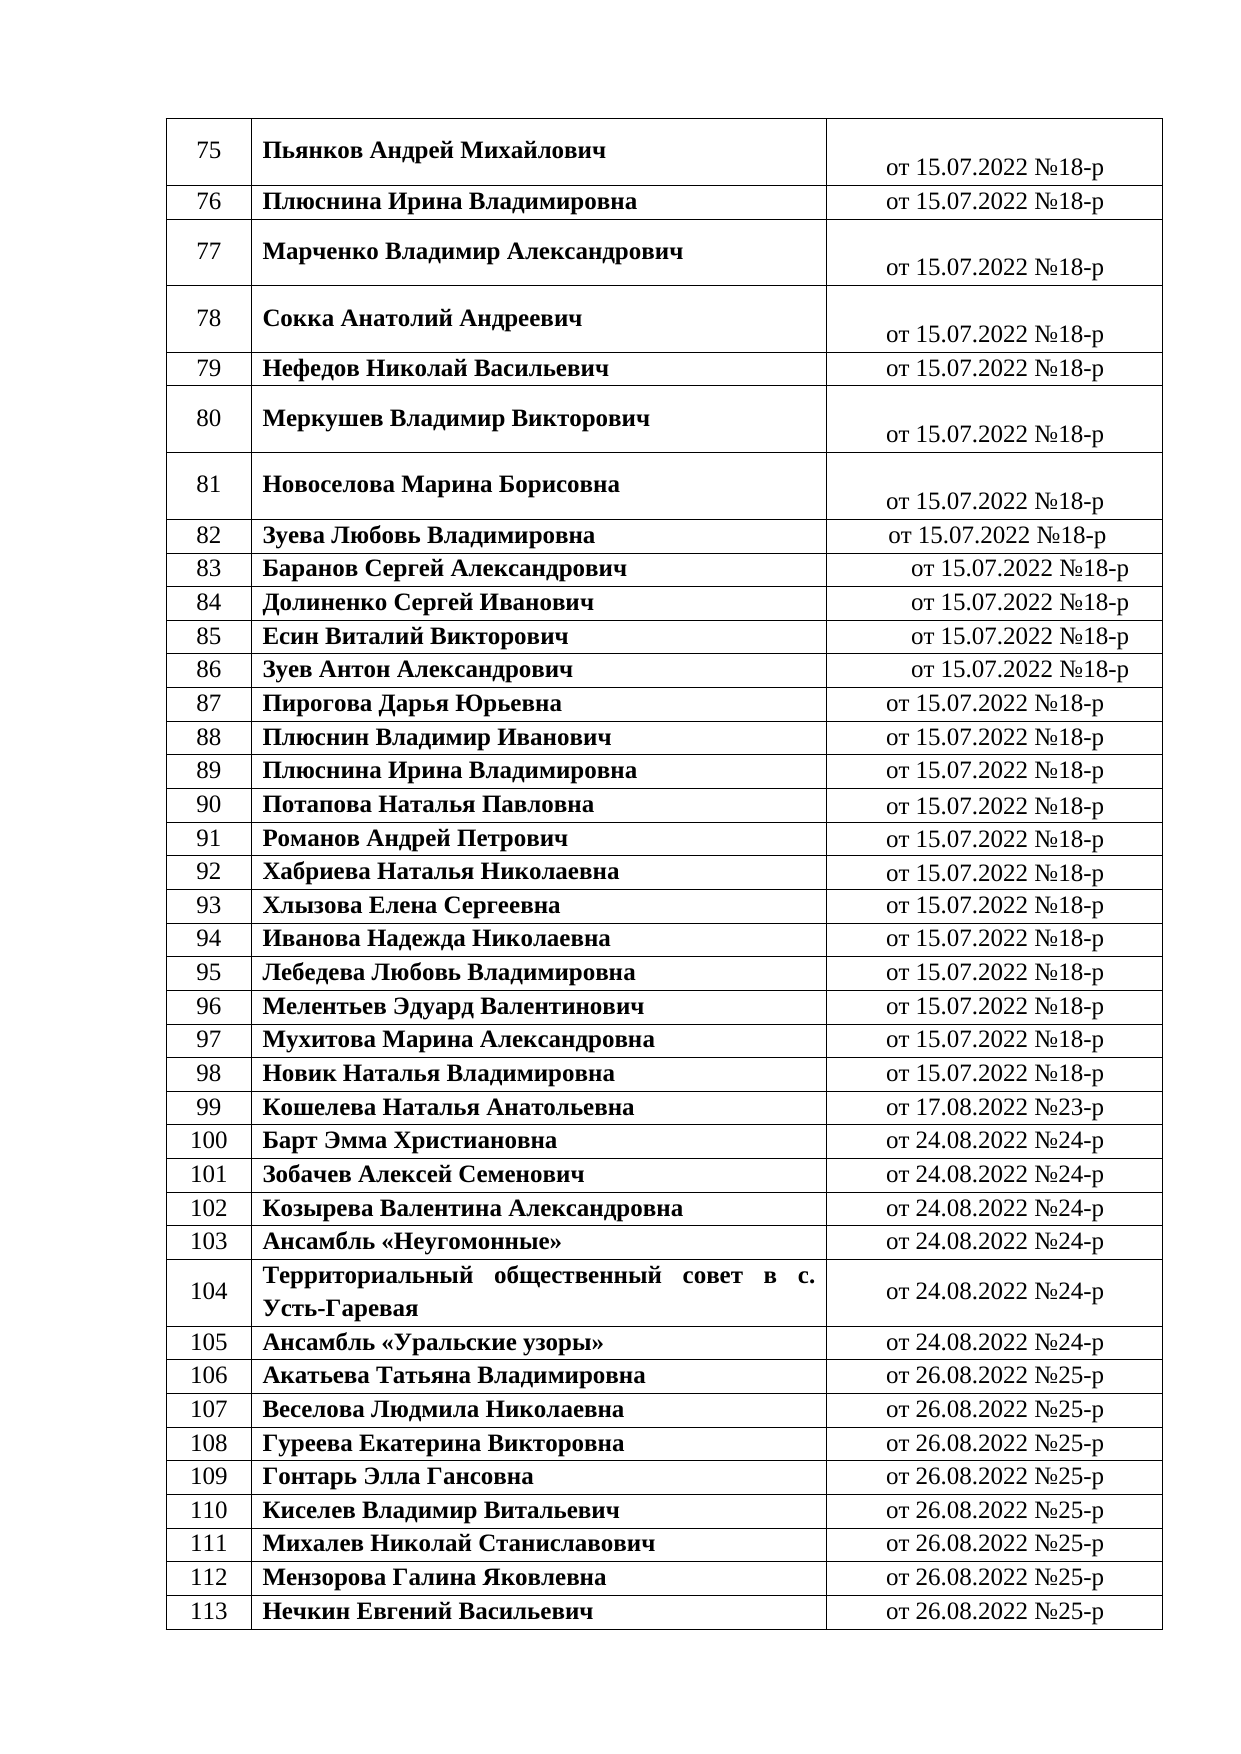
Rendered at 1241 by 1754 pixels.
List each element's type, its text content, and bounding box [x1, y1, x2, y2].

table_cell от 15.07.2022 №18-р [827, 520, 1162, 552]
table_cell Зуева Любовь Владимировна [252, 520, 826, 552]
table_cell 110 [167, 1495, 251, 1527]
table_cell 76 [167, 186, 251, 218]
table_cell Пьянков Андрей Михайлович [252, 119, 826, 185]
table_cell от 15.07.2022 №18-р [827, 755, 1162, 788]
table_cell Марченко Владимир Александрович [252, 220, 826, 285]
table_cell от 26.08.2022 №25-р [827, 1596, 1162, 1628]
table_cell Михалев Николай Станиславович [252, 1529, 826, 1561]
table_cell 85 [167, 621, 251, 653]
table_cell 92 [167, 856, 251, 889]
table_cell Пирогова Дарья Юрьевна [252, 688, 826, 721]
table_cell 106 [167, 1360, 251, 1393]
table_cell 109 [167, 1461, 251, 1494]
table_cell от 15.07.2022 №18-р [827, 286, 1162, 352]
table_cell от 15.07.2022 №18-р [827, 1025, 1162, 1057]
table_cell Гуреева Екатерина Викторовна [252, 1428, 826, 1460]
table_cell Долиненко Сергей Иванович [252, 587, 826, 620]
table_cell Нечкин Евгений Васильевич [252, 1596, 826, 1628]
table_cell 101 [167, 1159, 251, 1192]
table_cell 80 [167, 386, 251, 452]
table_cell от 15.07.2022 №18-р [827, 823, 1162, 855]
table_cell Новоселова Марина Борисовна [252, 453, 826, 519]
table_cell Кошелева Наталья Анатольевна [252, 1092, 826, 1124]
table_cell Плюснина Ирина Владимировна [252, 186, 826, 218]
table_cell от 15.07.2022 №18-р [827, 186, 1162, 218]
table_cell Иванова Надежда Николаевна [252, 924, 826, 956]
table_cell Хлызова Елена Сергеевна [252, 890, 826, 922]
table_cell Плюснина Ирина Владимировна [252, 755, 826, 788]
table_cell 108 [167, 1428, 251, 1460]
table_cell Козырева Валентина Александровна [252, 1193, 826, 1225]
table_cell Лебедева Любовь Владимировна [252, 957, 826, 990]
table_cell Баранов Сергей Александрович [252, 554, 826, 586]
table_cell от 24.08.2022 №24-р [827, 1260, 1162, 1326]
table_cell 90 [167, 789, 251, 822]
table_cell 96 [167, 991, 251, 1023]
table_cell от 26.08.2022 №25-р [827, 1562, 1162, 1595]
table_cell от 26.08.2022 №25-р [827, 1428, 1162, 1460]
table_cell от 15.07.2022 №18-р [827, 856, 1162, 889]
table_cell 104 [167, 1260, 251, 1326]
table_cell 113 [167, 1596, 251, 1628]
table_cell Территориальный общественный совет в с. Усть-Гаревая [252, 1260, 826, 1326]
table_cell Киселев Владимир Витальевич [252, 1495, 826, 1527]
table_cell Гонтарь Элла Гансовна [252, 1461, 826, 1494]
table_cell от 15.07.2022 №18-р [827, 554, 1162, 586]
table_cell Ансамбль «Неугомонные» [252, 1226, 826, 1259]
table_cell Веселова Людмила Николаевна [252, 1394, 826, 1427]
table_cell 83 [167, 554, 251, 586]
table_cell Зуев Антон Александрович [252, 654, 826, 687]
table_cell 111 [167, 1529, 251, 1561]
table_cell от 26.08.2022 №25-р [827, 1461, 1162, 1494]
table_cell от 26.08.2022 №25-р [827, 1495, 1162, 1527]
table_cell 91 [167, 823, 251, 855]
table_cell 98 [167, 1058, 251, 1091]
table_cell Нефедов Николай Васильевич [252, 353, 826, 385]
table_cell от 24.08.2022 №24-р [827, 1327, 1162, 1359]
table_cell 102 [167, 1193, 251, 1225]
table_cell 84 [167, 587, 251, 620]
table_cell от 15.07.2022 №18-р [827, 890, 1162, 922]
table_cell Хабриева Наталья Николаевна [252, 856, 826, 889]
table_cell от 15.07.2022 №18-р [827, 353, 1162, 385]
table_cell Романов Андрей Петрович [252, 823, 826, 855]
table_cell от 15.07.2022 №18-р [827, 453, 1162, 519]
table_cell Мелентьев Эдуард Валентинович [252, 991, 826, 1023]
table_cell 88 [167, 722, 251, 754]
table_cell от 24.08.2022 №24-р [827, 1226, 1162, 1259]
table_cell 79 [167, 353, 251, 385]
table_cell Потапова Наталья Павловна [252, 789, 826, 822]
table_cell 94 [167, 924, 251, 956]
table_cell от 15.07.2022 №18-р [827, 924, 1162, 956]
table_cell 89 [167, 755, 251, 788]
table_cell Плюснин Владимир Иванович [252, 722, 826, 754]
table_cell 95 [167, 957, 251, 990]
table_cell Зобачев Алексей Семенович [252, 1159, 826, 1192]
table_cell от 15.07.2022 №18-р [827, 688, 1162, 721]
table_cell от 24.08.2022 №24-р [827, 1125, 1162, 1158]
table_cell Барт Эмма Христиановна [252, 1125, 826, 1158]
table_cell от 15.07.2022 №18-р [827, 991, 1162, 1023]
table_cell Мухитова Марина Александровна [252, 1025, 826, 1057]
table_cell 97 [167, 1025, 251, 1057]
table_cell 99 [167, 1092, 251, 1124]
table_cell от 26.08.2022 №25-р [827, 1394, 1162, 1427]
table_cell Акатьева Татьяна Владимировна [252, 1360, 826, 1393]
table_cell 87 [167, 688, 251, 721]
table_cell 81 [167, 453, 251, 519]
table_cell 77 [167, 220, 251, 285]
table_cell от 15.07.2022 №18-р [827, 621, 1162, 653]
table_cell 75 [167, 119, 251, 185]
table_cell 100 [167, 1125, 251, 1158]
table_cell от 15.07.2022 №18-р [827, 654, 1162, 687]
table_cell 112 [167, 1562, 251, 1595]
table_cell 93 [167, 890, 251, 922]
table_cell от 26.08.2022 №25-р [827, 1360, 1162, 1393]
table_cell Меркушев Владимир Викторович [252, 386, 826, 452]
table_cell от 15.07.2022 №18-р [827, 722, 1162, 754]
table_cell от 24.08.2022 №24-р [827, 1159, 1162, 1192]
table_cell 78 [167, 286, 251, 352]
table_cell от 15.07.2022 №18-р [827, 957, 1162, 990]
table_cell Новик Наталья Владимировна [252, 1058, 826, 1091]
table_cell от 15.07.2022 №18-р [827, 1058, 1162, 1091]
table_cell Сокка Анатолий Андреевич [252, 286, 826, 352]
table_cell 105 [167, 1327, 251, 1359]
table_cell от 24.08.2022 №24-р [827, 1193, 1162, 1225]
table_cell 82 [167, 520, 251, 552]
table_cell 86 [167, 654, 251, 687]
table_cell 107 [167, 1394, 251, 1427]
table_cell Мензорова Галина Яковлевна [252, 1562, 826, 1595]
table_cell Есин Виталий Викторович [252, 621, 826, 653]
table_cell 103 [167, 1226, 251, 1259]
table_cell от 15.07.2022 №18-р [827, 220, 1162, 285]
table_cell от 26.08.2022 №25-р [827, 1529, 1162, 1561]
table_cell от 15.07.2022 №18-р [827, 587, 1162, 620]
table_cell Ансамбль «Уральские узоры» [252, 1327, 826, 1359]
table_cell от 17.08.2022 №23-р [827, 1092, 1162, 1124]
table_cell от 15.07.2022 №18-р [827, 119, 1162, 185]
table_cell от 15.07.2022 №18-р [827, 789, 1162, 822]
table_cell от 15.07.2022 №18-р [827, 386, 1162, 452]
